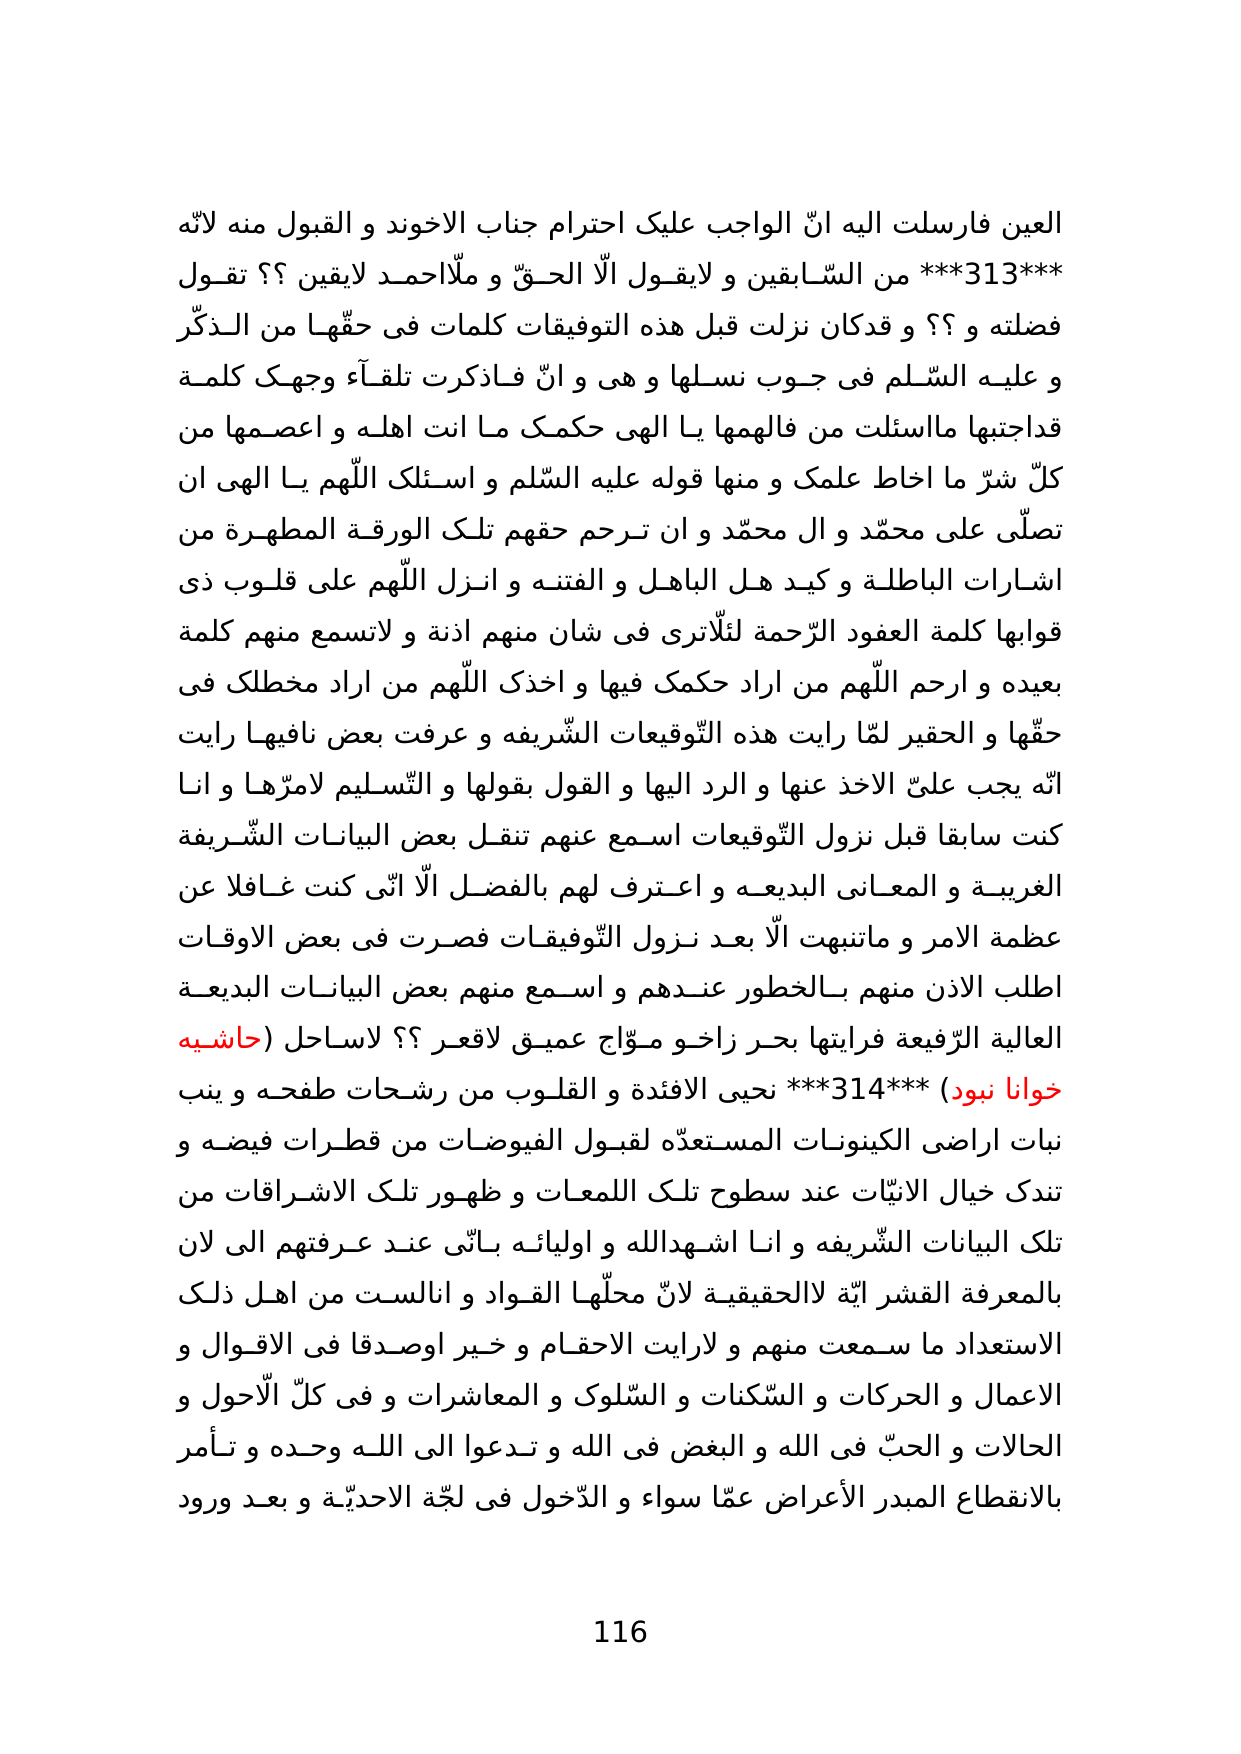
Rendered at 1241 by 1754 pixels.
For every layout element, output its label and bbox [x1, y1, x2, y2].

text [177, 207, 1063, 1514]
